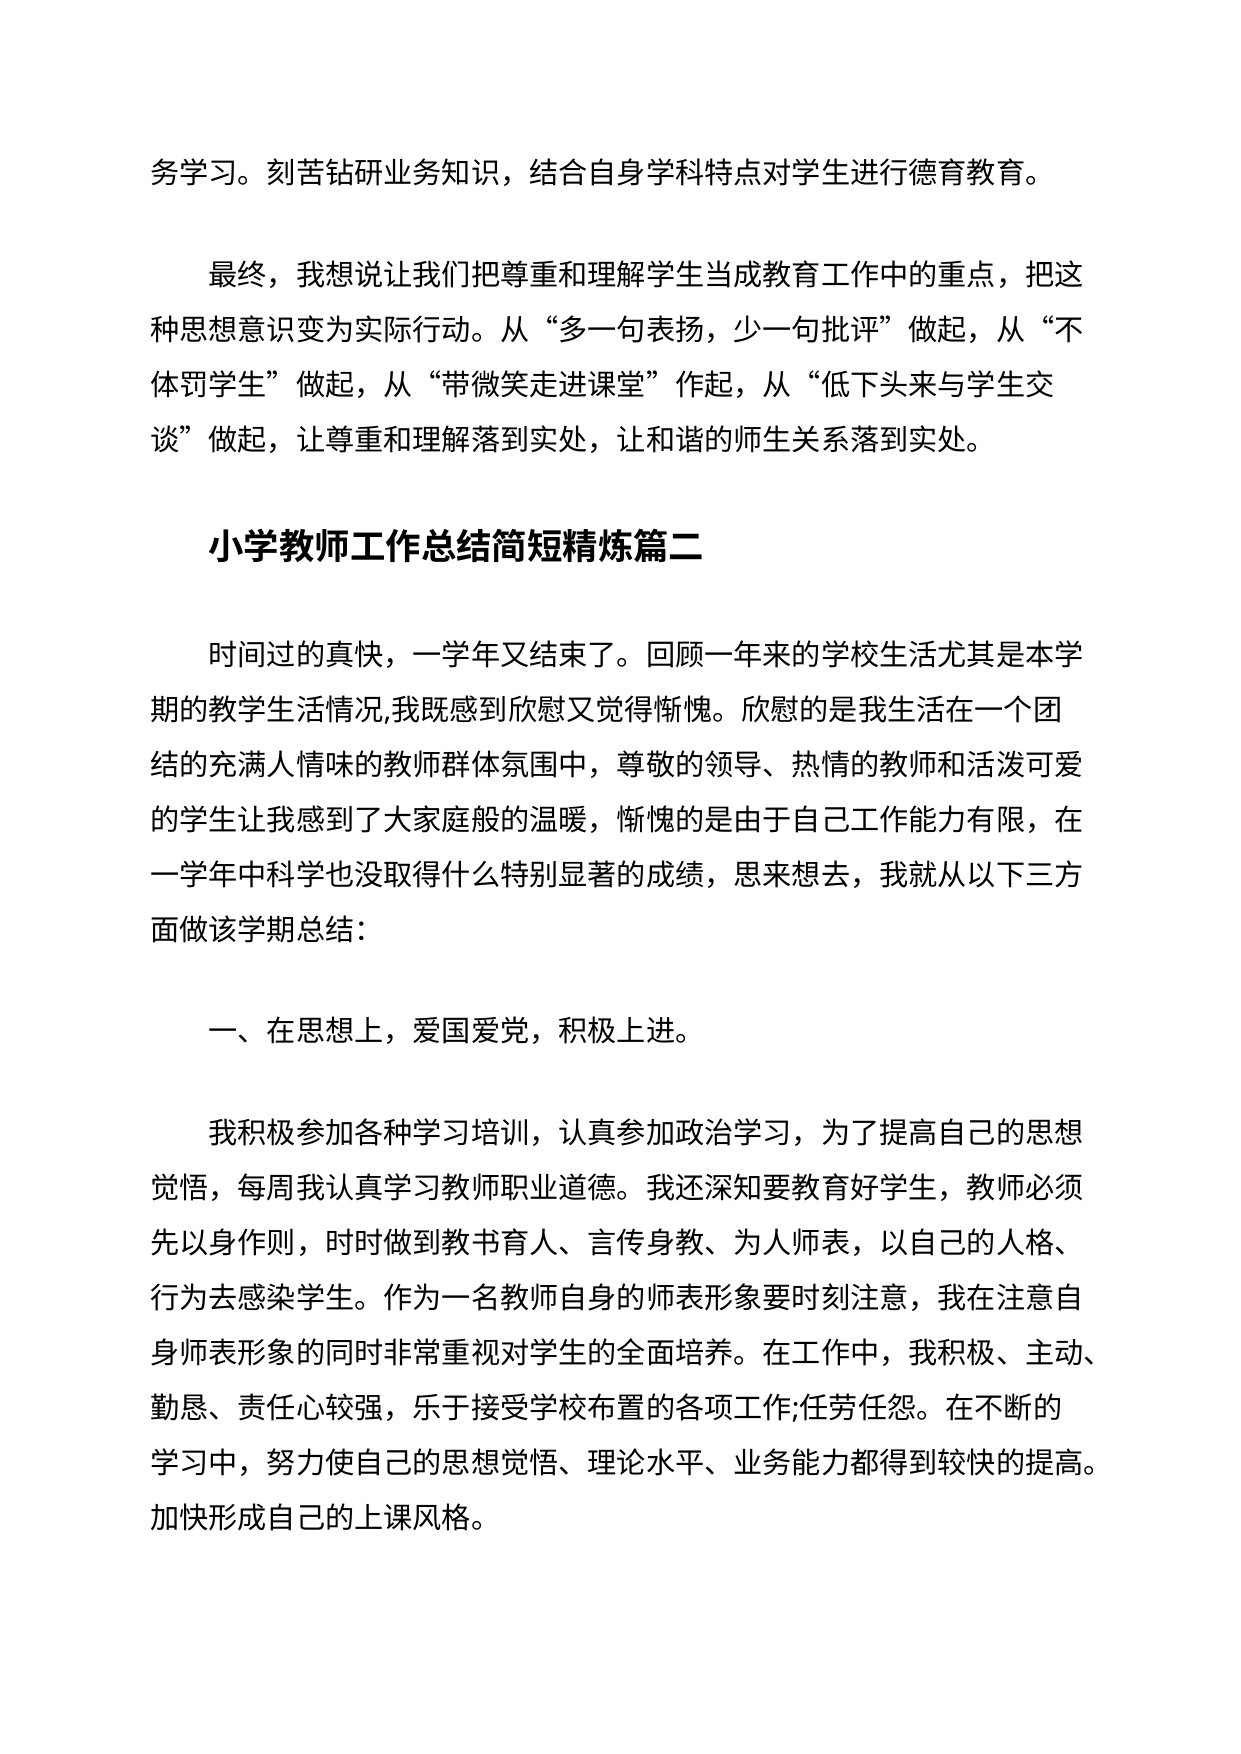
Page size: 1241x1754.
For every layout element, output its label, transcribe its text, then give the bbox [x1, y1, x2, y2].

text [150, 150, 1090, 192]
text 时间过的真快，一学年又结束了。回顾一年来的学校生活尤其是本学期的教学生活情况,我既感到欣慰又觉得惭愧。欣慰的是我生活在一个团结的充满人情味的教师群体氛围中，尊敬的领导、热情的教师和活泼可爱的学生让我感到了大家庭般的温暖，惭愧的是由于自己工作能力有限，在一学年中科学也没取得什么特别显著的成绩，思来想去，我就从以下三方面做该学期总结： [150, 632, 1090, 948]
text 小学教师工作总结简短精炼篇二 [150, 518, 1090, 569]
text 最终，我想说让我们把尊重和理解学生当成教育工作中的重点，把这种思想意识变为实际行动。从“多一句表扬，少一句批评”做起，从“不体罚学生”做起，从“带微笑走进课堂”作起，从“低下头来与学生交谈”做起，让尊重和理解落到实处，让和谐的师生关系落到实处。 [150, 252, 1090, 459]
text 我积极参加各种学习培训，认真参加政治学习，为了提高自己的思想觉悟，每周我认真学习教师职业道德。我还深知要教育好学生，教师必须先以身作则，时时做到教书育人、言传身教、为人师表，以自己的人格、行为去感染学生。作为一名教师自身的师表形象要时刻注意，我在注意自身师表形象的同时非常重视对学生的全面培养。在工作中，我积极、主动、勤恳、责任心较强，乐于接受学校布置的各项工作;任劳任怨。在不断的学习中，努力使自己的思想觉悟、理论水平、业务能力都得到较快的提高。加快形成自己的上课风格。 [150, 1110, 1090, 1536]
text 一、在思想上，爱国爱党，积极上进。 [150, 1008, 1090, 1050]
